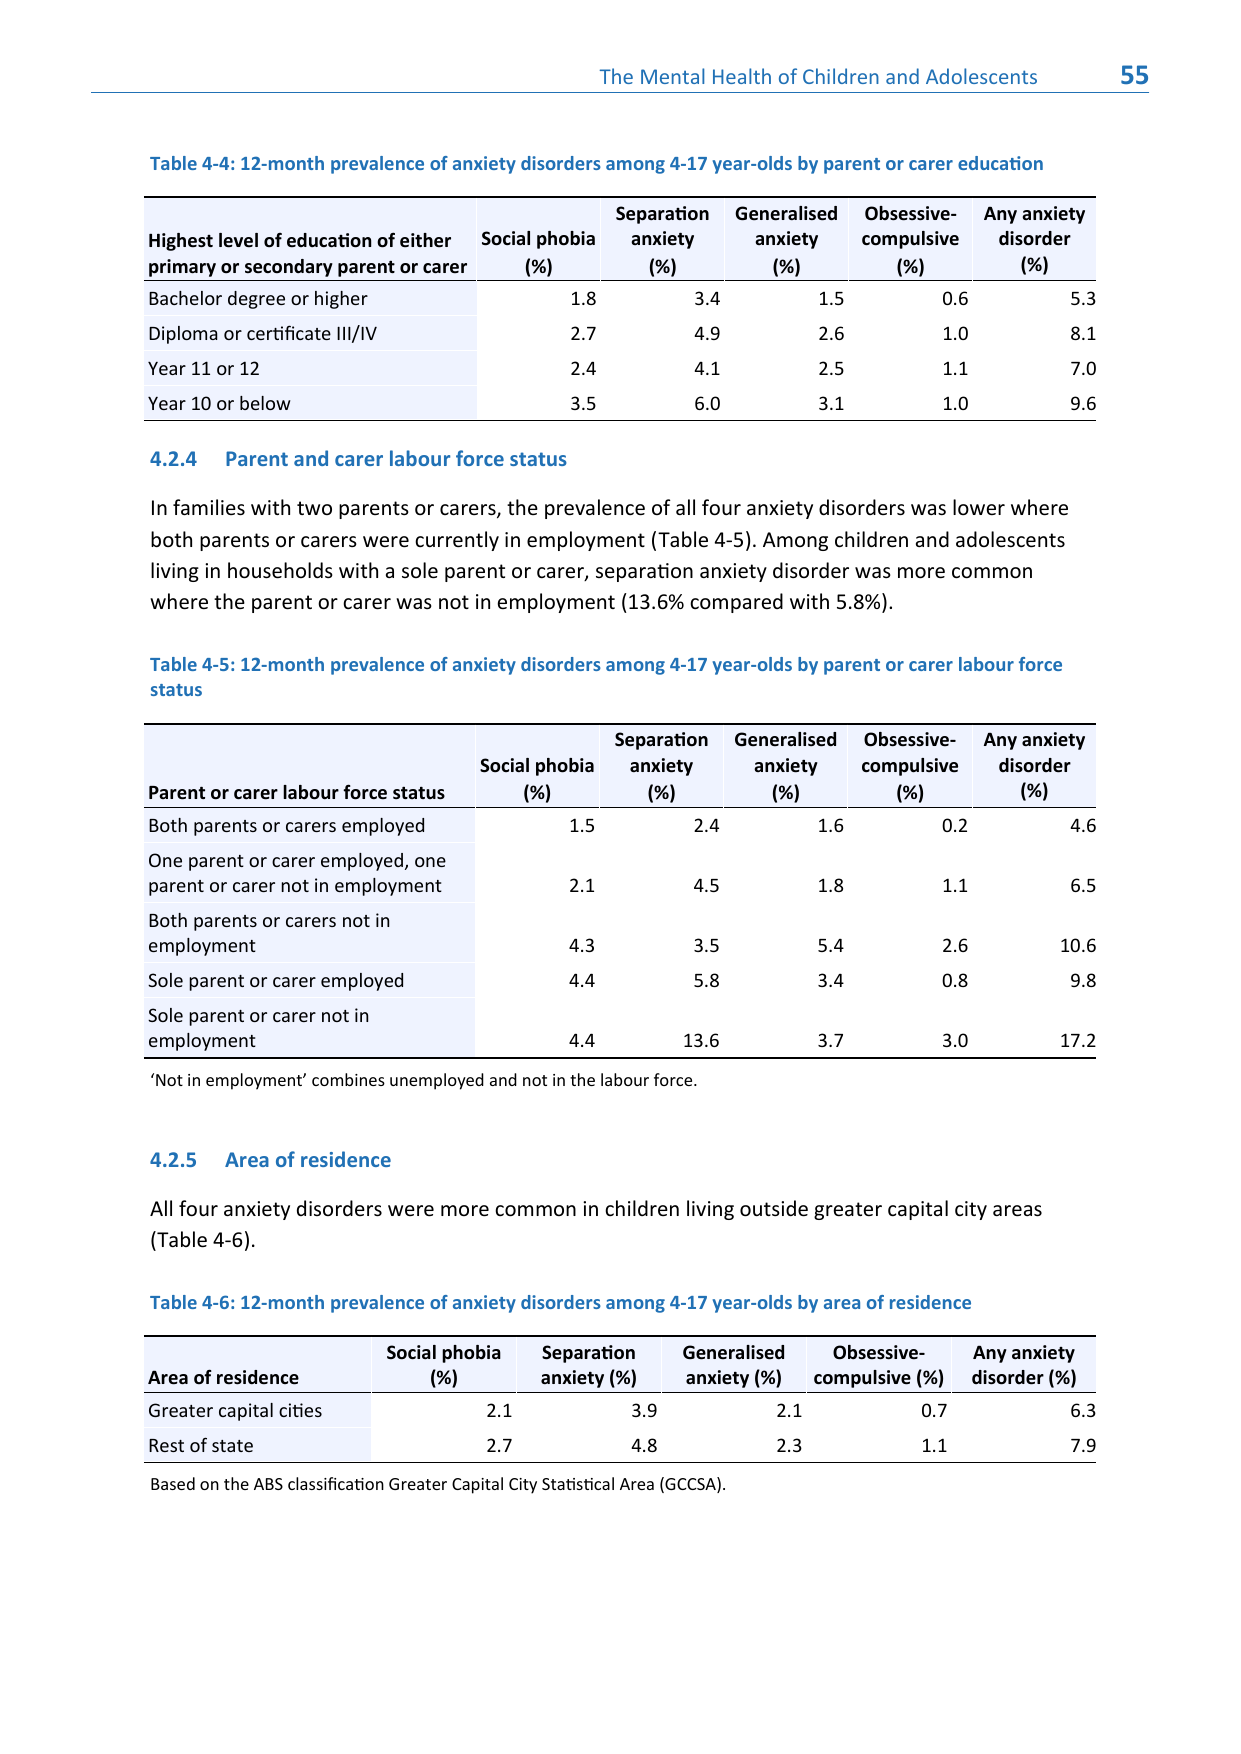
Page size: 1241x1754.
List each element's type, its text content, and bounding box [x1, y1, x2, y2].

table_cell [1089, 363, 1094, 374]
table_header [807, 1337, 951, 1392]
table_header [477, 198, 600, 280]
text Table 4-4: 12-month prevalence of anxiety disorders among 4-17 year-olds by parent or carer education [150, 150, 1090, 175]
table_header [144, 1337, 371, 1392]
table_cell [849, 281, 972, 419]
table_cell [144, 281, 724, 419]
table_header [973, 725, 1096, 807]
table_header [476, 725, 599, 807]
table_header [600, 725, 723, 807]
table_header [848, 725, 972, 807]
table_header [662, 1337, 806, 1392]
text Table 4-6: 12-month prevalence of anxiety disorders among 4-17 year-olds by area of residence [150, 1289, 1090, 1314]
text ‘Not in employment’ combines unemployed and not in the labour force. [150, 1065, 1090, 1092]
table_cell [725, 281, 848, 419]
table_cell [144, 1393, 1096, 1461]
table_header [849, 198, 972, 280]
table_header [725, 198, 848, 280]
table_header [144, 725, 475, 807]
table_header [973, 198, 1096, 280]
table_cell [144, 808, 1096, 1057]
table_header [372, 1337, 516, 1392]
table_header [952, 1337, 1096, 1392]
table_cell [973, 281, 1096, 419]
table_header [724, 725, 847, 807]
text Based on the ABS classification Greater Capital City Statistical Area (GCCSA). [150, 1469, 1090, 1496]
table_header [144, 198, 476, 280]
text All four anxiety disorders were more common in children living outside greater capital city areas (Table 4-6). [150, 1191, 1090, 1253]
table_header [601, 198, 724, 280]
text In families with two parents or carers, the prevalence of all four anxiety disorders was lower where both parents or carers were currently in employment (Table 4-5). Among children and adolescents living in households with a sole parent or carer, separation anxiety disorder was more common where the parent or carer was not in employment (13.6% compared with 5.8%). [150, 491, 1090, 616]
subtitle 4.2.5 Area of residence [150, 1142, 1090, 1173]
text Table 4-5: 12-month prevalence of anxiety disorders among 4-17 year-olds by parent or carer labour force status [150, 651, 1090, 702]
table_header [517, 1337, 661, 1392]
subtitle 4.2.4 Parent and carer labour force status [150, 442, 1090, 473]
